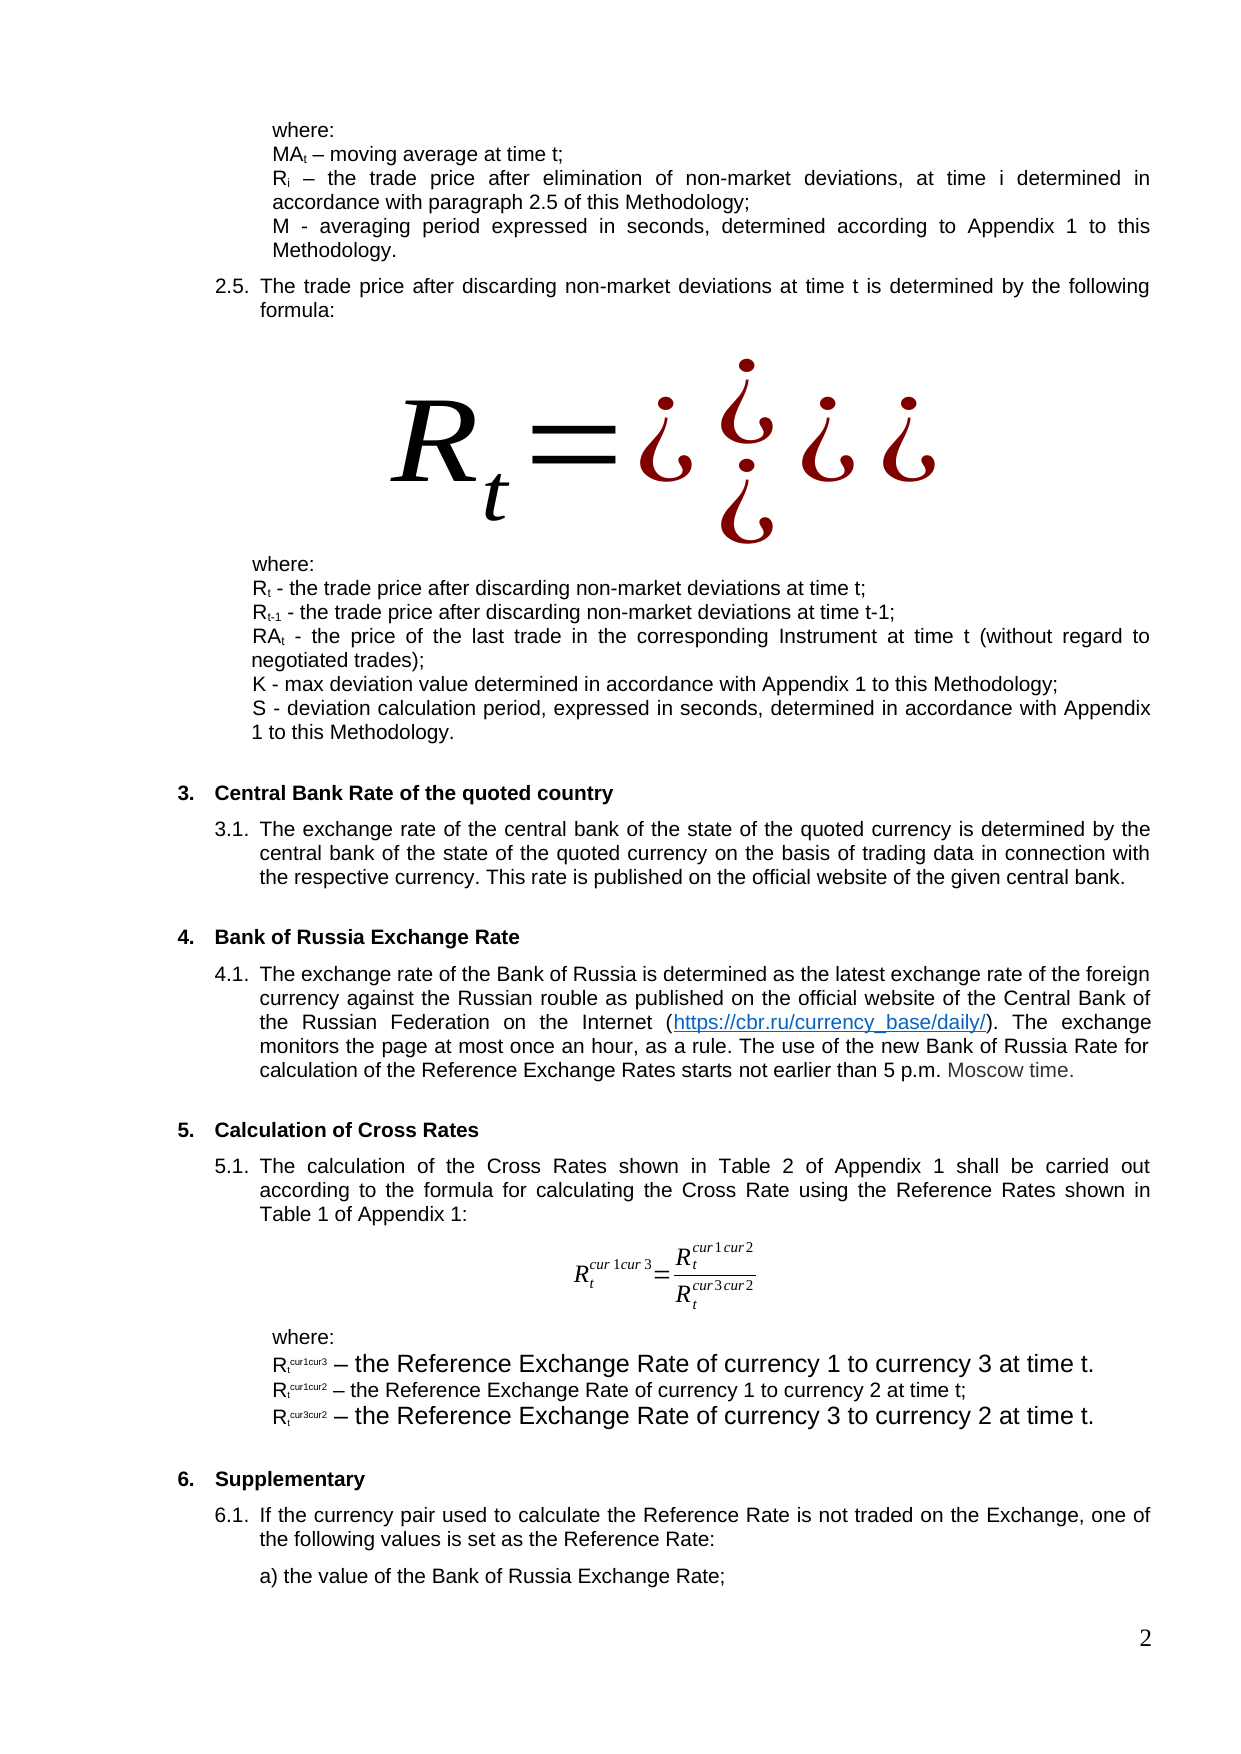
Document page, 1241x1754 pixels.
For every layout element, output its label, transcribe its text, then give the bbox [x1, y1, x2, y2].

list The trade price after discarding non-market deviations at time t is determined by the following formula: [215, 274, 1152, 322]
text Rt - the trade price after discarding non-market deviations at time t; [251, 576, 1152, 600]
text where: [272, 1325, 1152, 1349]
list Supplementary [177, 1467, 1152, 1491]
text Rtcur1cur2 – the Reference Exchange Rate of currency 1 to currency 2 at time t; [221, 1377, 1152, 1401]
text Rt-1 - the trade price after discarding non-market deviations at time t-1; [251, 600, 1152, 624]
text Ri – the trade price after elimination of non-market deviations, at time i determined in accordance with paragraph 2.5 of this Methodology; [272, 166, 1152, 214]
list Central Bank Rate of the quoted country [177, 780, 1152, 804]
text MAt – moving average at time t; [272, 142, 1152, 166]
text Rtcur3cur2 – the Reference Exchange Rate of currency 3 to currency 2 at time t. [221, 1401, 1152, 1430]
text RAt - the price of the last trade in the corresponding Instrument at time t (without regard to negotiated trades); [251, 624, 1152, 672]
text K - max deviation value determined in accordance with Appendix 1 to this Methodology; [251, 672, 1152, 696]
text where: [201, 552, 1152, 576]
list The exchange rate of the Bank of Russia is determined as the latest exchange rate of the foreign currency against the Russian rouble as published on the official website of the Central Bank of the Russian Federation on the Internet (https://cbr.ru/currency_base/daily/). The exchange monitors the page at most once an hour, as a rule. The use of the new Bank of Russia Rate for calculation of the Reference Exchange Rates starts not earlier than 5 p.m. Moscow time. [214, 962, 1152, 1081]
text where: [272, 118, 1152, 142]
list The exchange rate of the central bank of the state of the quoted currency is determined by the central bank of the state of the quoted currency on the basis of trading data in connection with the respective currency. This rate is published on the official website of the given central bank. [214, 817, 1152, 889]
text S - deviation calculation period, expressed in seconds, determined in accordance with Appendix 1 to this Methodology. [251, 696, 1152, 744]
text M - averaging period expressed in seconds, determined according to Appendix 1 to this Methodology. [272, 214, 1152, 262]
list The calculation of the Cross Rates shown in Table 2 of Appendix 1 shall be carried out according to the formula for calculating the Cross Rate using the Reference Rates shown in Table 1 of Appendix 1: [214, 1154, 1152, 1226]
list If the currency pair used to calculate the Reference Rate is not traded on the Exchange, one of the following values is set as the Reference Rate: [214, 1503, 1152, 1551]
text a) the value of the Bank of Russia Exchange Rate; [259, 1563, 1152, 1587]
text Rtcur1cur3 – the Reference Exchange Rate of currency 1 to currency 3 at time t. [221, 1349, 1152, 1377]
list Bank of Russia Exchange Rate [177, 925, 1152, 949]
list Calculation of Cross Rates [177, 1118, 1152, 1142]
